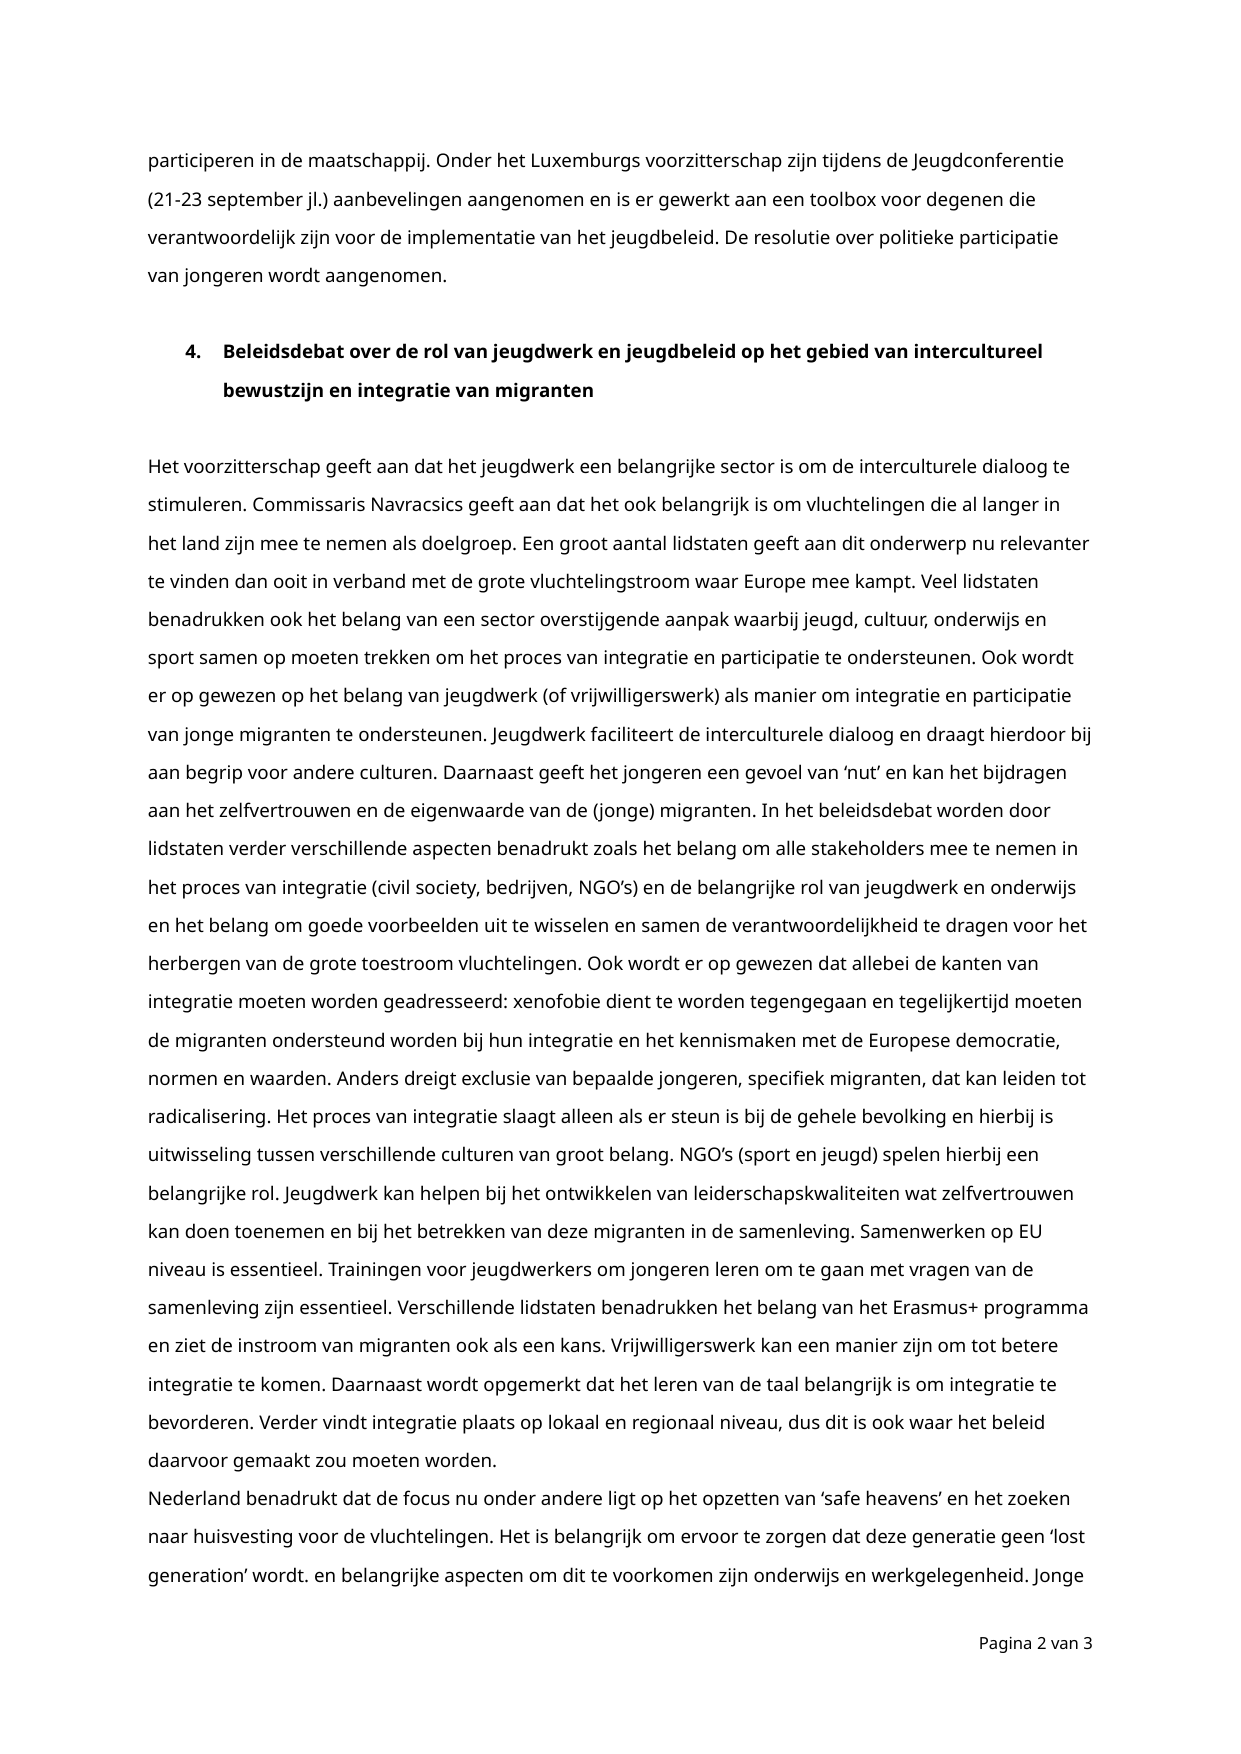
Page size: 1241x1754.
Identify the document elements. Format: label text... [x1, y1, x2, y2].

list Beleidsdebat over de rol van jeugdwerk en jeugdbeleid op het gebied van intercultureel bewustzijn en integratie van migranten [185, 339, 1093, 402]
text Het voorzitterschap geeft aan dat het jeugdwerk een belangrijke sector is om de interculturele dialoog te stimuleren. Commissaris Navracsics geeft aan dat het ook belangrijk is om vluchtelingen die al langer in het land zijn mee te nemen als doelgroep. Een groot aantal lidstaten geeft aan dit onderwerp nu relevanter te vinden dan ooit in verband met de grote vluchtelingstroom waar Europe mee kampt. Veel lidstaten benadrukken ook het belang van een sector overstijgende aanpak waarbij jeugd, cultuur, onderwijs en sport samen op moeten trekken om het proces van integratie en participatie te ondersteunen. Ook wordt er op gewezen op het belang van jeugdwerk (of vrijwilligerswerk) als manier om integratie en participatie van jonge migranten te ondersteunen. Jeugdwerk faciliteert de interculturele dialoog en draagt hierdoor bij aan begrip voor andere culturen. Daarnaast geeft het jongeren een gevoel van ‘nut’ en kan het bijdragen aan het zelfvertrouwen en de eigenwaarde van de (jonge) migranten. In het beleidsdebat worden door lidstaten verder verschillende aspecten benadrukt zoals het belang om alle stakeholders mee te nemen in het proces van integratie (civil society, bedrijven, NGO’s) en de belangrijke rol van jeugdwerk en onderwijs en het belang om goede voorbeelden uit te wisselen en samen de verantwoordelijkheid te dragen voor het herbergen van de grote toestroom vluchtelingen. Ook wordt er op gewezen dat allebei de kanten van integratie moeten worden geadresseerd: xenofobie dient te worden tegengegaan en tegelijkertijd moeten de migranten ondersteund worden bij hun integratie en het kennismaken met de Europese democratie, normen en waarden. Anders dreigt exclusie van bepaalde jongeren, specifiek migranten, dat kan leiden tot radicalisering. Het proces van integratie slaagt alleen als er steun is bij de gehele bevolking en hierbij is uitwisseling tussen verschillende culturen van groot belang. NGO’s (sport en jeugd) spelen hierbij een belangrijke rol. Jeugdwerk kan helpen bij het ontwikkelen van leiderschapskwaliteiten wat zelfvertrouwen kan doen toenemen en bij het betrekken van deze migranten in de samenleving. Samenwerken op EU niveau is essentieel. Trainingen voor jeugdwerkers om jongeren leren om te gaan met vragen van de samenleving zijn essentieel. Verschillende lidstaten benadrukken het belang van het Erasmus+ programma en ziet de instroom van migranten ook als een kans. Vrijwilligerswerk kan een manier zijn om tot betere integratie te komen. Daarnaast wordt opgemerkt dat het leren van de taal belangrijk is om integratie te bevorderen. Verder vindt integratie plaats op lokaal en regionaal niveau, dus dit is ook waar het beleid daarvoor gemaakt zou moeten worden. [148, 453, 1093, 1473]
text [148, 148, 1093, 288]
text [148, 1486, 1093, 1588]
